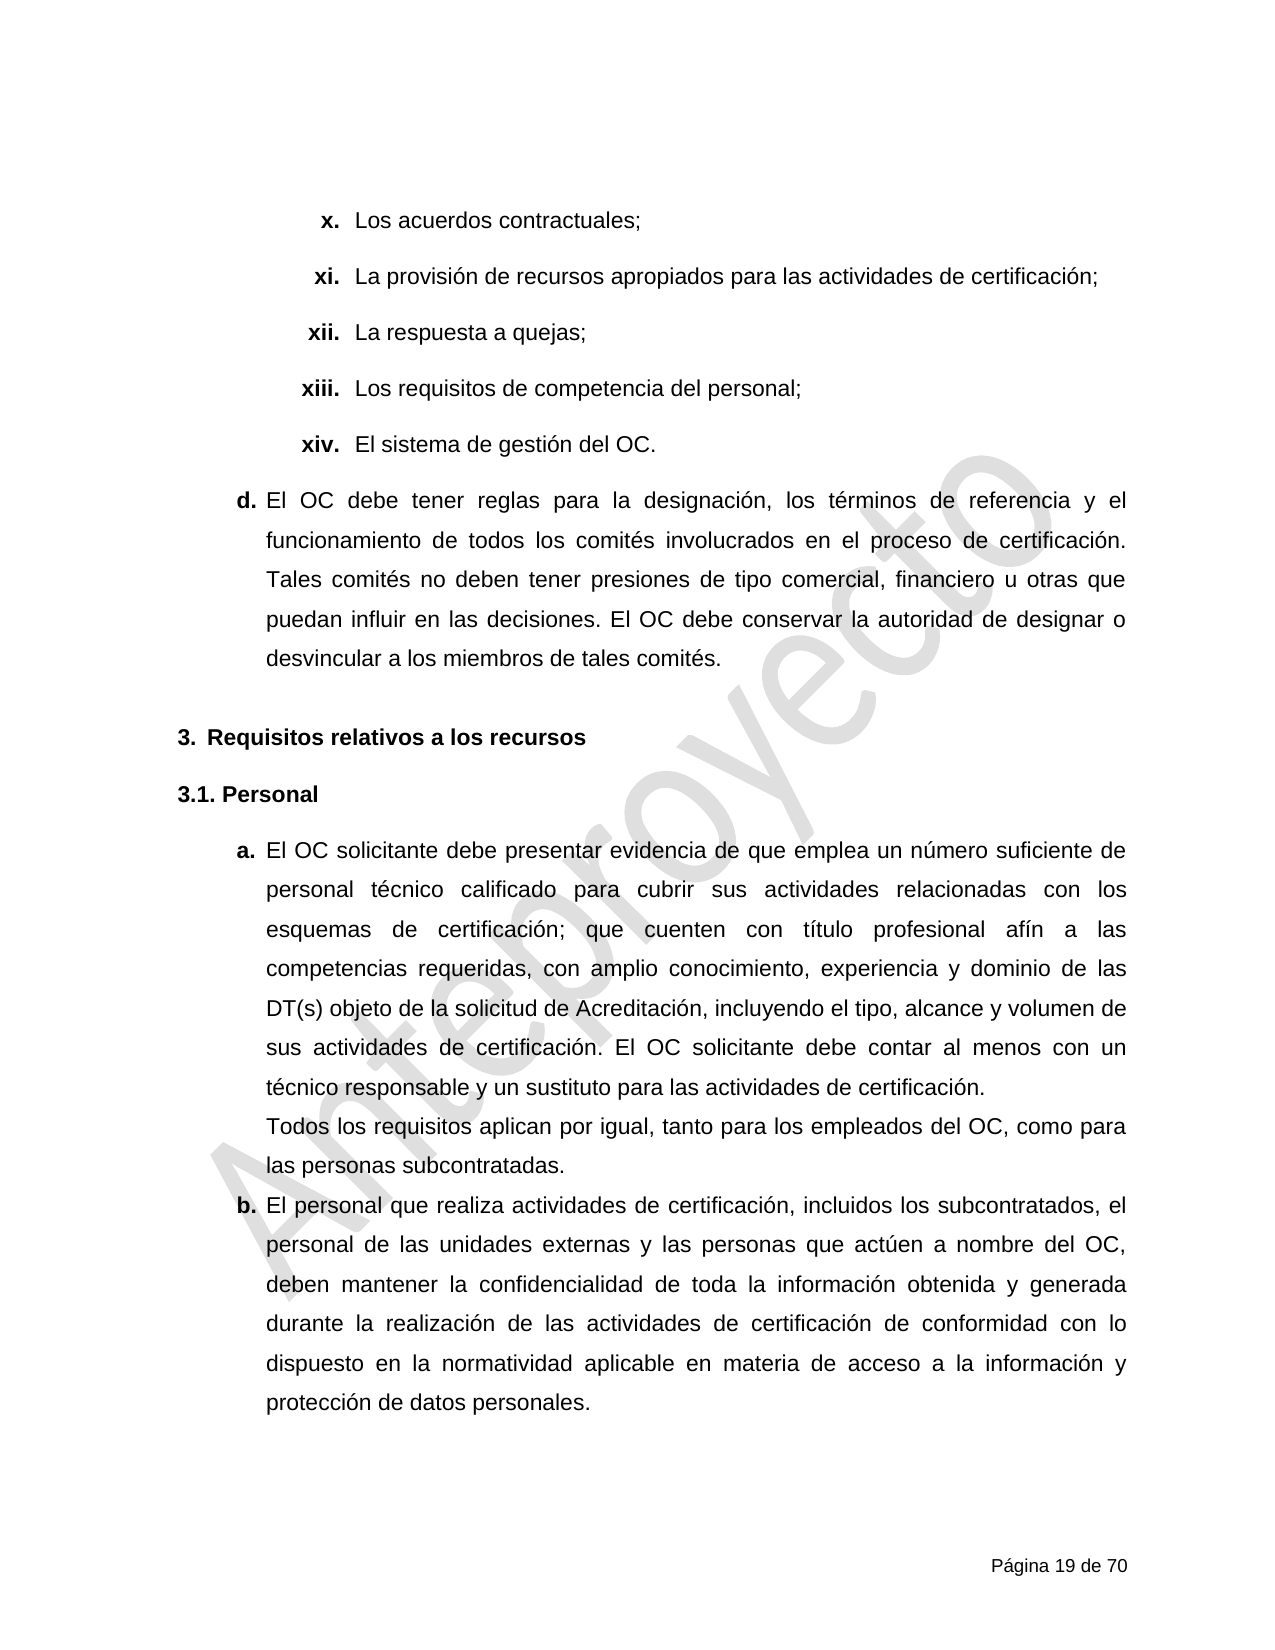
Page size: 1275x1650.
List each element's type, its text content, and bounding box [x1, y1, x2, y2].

list Todos los requisitos aplican por igual, tanto para los empleados del OC, como para las personas subcontratadas. [266, 1113, 1127, 1179]
list El sistema de gestión del OC. [340, 431, 1127, 458]
list La respuesta a quejas; [340, 319, 1127, 345]
list El OC solicitante debe presentar evidencia de que emplea un número suficiente de personal técnico calificado para cubrir sus actividades relacionadas con los esquemas de certificación; que cuenten con título profesional afín a las competencias requeridas, con amplio conocimiento, experiencia y dominio de las DT(s) objeto de la solicitud de Acreditación, incluyendo el tipo, alcance y volumen de sus actividades de certificación. El OC solicitante debe contar al menos con un técnico responsable y un sustituto para las actividades de certificación. [236, 837, 1127, 1100]
list Requisitos relativos a los recursos [177, 724, 1127, 751]
list El personal que realiza actividades de certificación, incluidos los subcontratados, el personal de las unidades externas y las personas que actúen a nombre del OC, deben mantener la confidencialidad de toda la información obtenida y generada durante la realización de las actividades de certificación de conformidad con lo dispuesto en la normatividad aplicable en materia de acceso a la información y protección de datos personales. [236, 1192, 1127, 1416]
list Los acuerdos contractuales; [340, 207, 1127, 233]
list Los requisitos de competencia del personal; [340, 375, 1127, 402]
text 3.1. Personal [148, 781, 1127, 807]
list El OC debe tener reglas para la designación, los términos de referencia y el funcionamiento de todos los comités involucrados en el proceso de certificación. Tales comités no deben tener presiones de tipo comercial, financiero u otras que puedan influir en las decisiones. El OC debe conservar la autoridad de designar o desvincular a los miembros de tales comités. [236, 487, 1127, 672]
list La provisión de recursos apropiados para las actividades de certificación; [340, 263, 1127, 289]
